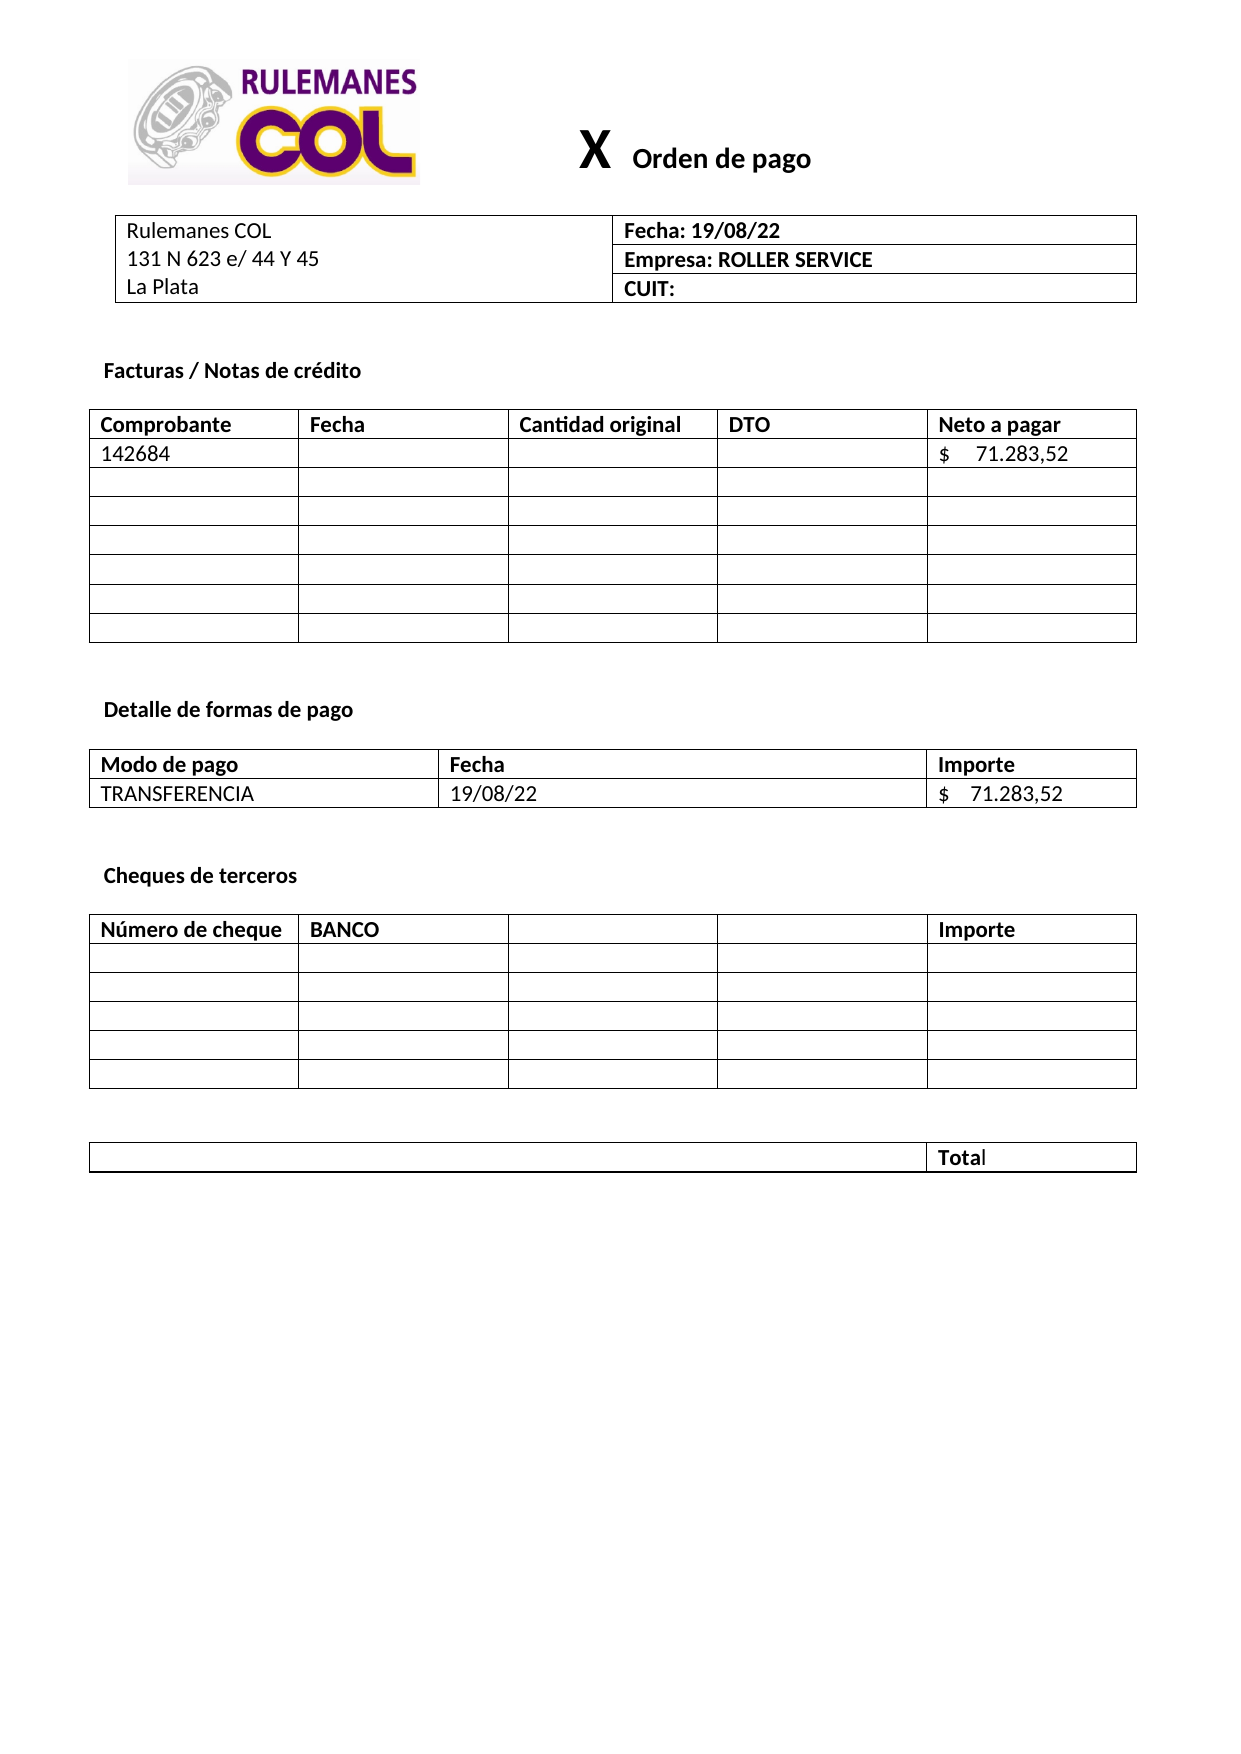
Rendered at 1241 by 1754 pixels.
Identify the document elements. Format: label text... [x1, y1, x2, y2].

table_cell [299, 1060, 508, 1088]
table_cell TRANSFERENCIA [90, 779, 438, 807]
table_cell [299, 555, 508, 583]
table_cell [509, 944, 717, 972]
table_cell [299, 973, 508, 1001]
table_cell [90, 944, 298, 972]
table_cell [90, 555, 298, 583]
table_cell [928, 497, 1136, 525]
table_cell [928, 614, 1136, 642]
text X Orden de pago [89, 112, 1137, 183]
text Cheques de terceros [89, 861, 1137, 889]
table_cell $ 71.283,52 [927, 779, 1136, 807]
table_header Fecha [439, 750, 926, 778]
table_cell [299, 526, 508, 554]
table_cell [718, 497, 927, 525]
table_header Importe [928, 915, 1136, 943]
table_cell [299, 1031, 508, 1059]
table_cell [509, 555, 717, 583]
table_cell [718, 614, 927, 642]
table_cell [718, 1002, 927, 1030]
table_header Total [927, 1143, 1136, 1171]
table_cell [509, 585, 717, 612]
table_header [509, 915, 717, 943]
table_cell [928, 973, 1136, 1001]
table_header Número de cheque [90, 915, 298, 943]
table_cell [299, 585, 508, 612]
table_cell [718, 555, 927, 583]
table_header Cantidad original [509, 410, 717, 438]
table_cell [299, 614, 508, 642]
table_cell [90, 1002, 298, 1030]
table_cell [509, 526, 717, 554]
table_cell [718, 526, 927, 554]
table_cell [299, 1002, 508, 1030]
table_cell [90, 526, 298, 554]
table_cell [299, 497, 508, 525]
table_cell [299, 468, 508, 496]
table_cell [718, 1031, 927, 1059]
table_cell [509, 468, 717, 496]
text Detalle de formas de pago [89, 696, 1137, 724]
table_cell CUIT: [613, 274, 1136, 302]
table_cell [718, 585, 927, 612]
table_header Rulemanes COL 131 N 623 e/ 44 Y 45 La Plata [116, 216, 612, 302]
table_header Modo de pago [90, 750, 438, 778]
table_cell $ 71.283,52 [928, 439, 1136, 467]
table_cell [928, 1002, 1136, 1030]
table_cell [928, 555, 1136, 583]
table_header [90, 1143, 926, 1171]
table_cell [928, 1060, 1136, 1088]
table_cell [718, 944, 927, 972]
table_cell [90, 614, 298, 642]
table_cell [90, 468, 298, 496]
table_cell [509, 497, 717, 525]
table_cell [509, 614, 717, 642]
table_cell Empresa: ROLLER SERVICE [613, 245, 1136, 273]
table_cell [928, 585, 1136, 612]
table_cell [928, 468, 1136, 496]
table_header [718, 915, 927, 943]
table_cell [718, 468, 927, 496]
table_cell [718, 1060, 927, 1088]
table_header Comprobante [90, 410, 298, 438]
table_header DTO [718, 410, 927, 438]
table_cell [90, 1060, 298, 1088]
text Facturas / Notas de crédito [89, 356, 1137, 384]
table_cell [299, 944, 508, 972]
table_header Fecha [299, 410, 508, 438]
table_cell [509, 1060, 717, 1088]
table_cell [509, 1031, 717, 1059]
table_cell [509, 973, 717, 1001]
table_cell [718, 973, 927, 1001]
table_cell [509, 439, 717, 467]
table_cell [299, 439, 508, 467]
table_cell [509, 1002, 717, 1030]
table_cell 142684 [90, 439, 298, 467]
table_cell [718, 439, 927, 467]
table_cell [90, 585, 298, 612]
table_header Importe [927, 750, 1136, 778]
table_cell [928, 944, 1136, 972]
table_cell 19/08/22 [439, 779, 926, 807]
table_header Neto a pagar [928, 410, 1136, 438]
table_cell [90, 1031, 298, 1059]
table_header Fecha: 19/08/22 [613, 216, 1136, 244]
picture [128, 59, 421, 112]
table_cell [90, 497, 298, 525]
table_cell [928, 526, 1136, 554]
table_header BANCO [299, 915, 508, 943]
table_cell [90, 973, 298, 1001]
table_cell [928, 1031, 1136, 1059]
